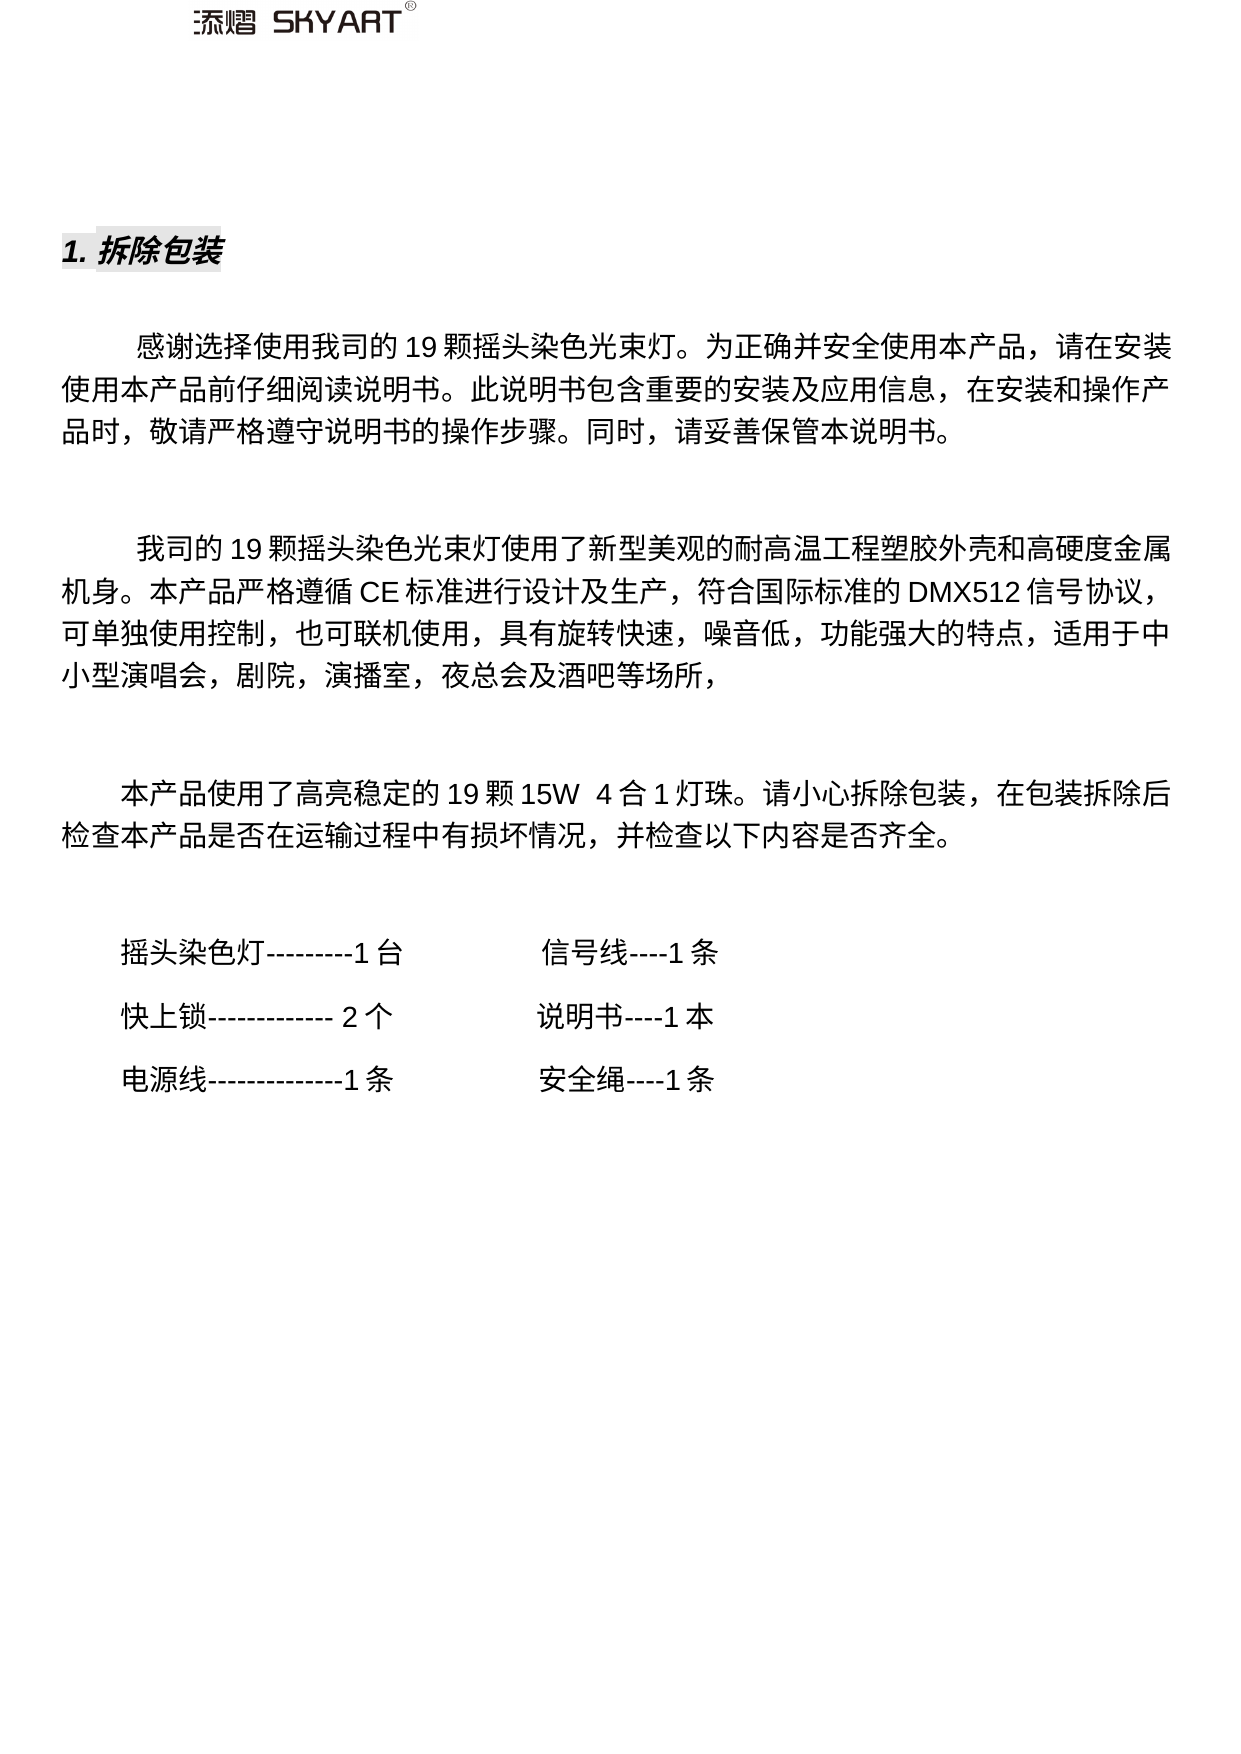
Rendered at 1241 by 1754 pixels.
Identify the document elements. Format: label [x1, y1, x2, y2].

picture [187, 0, 420, 41]
